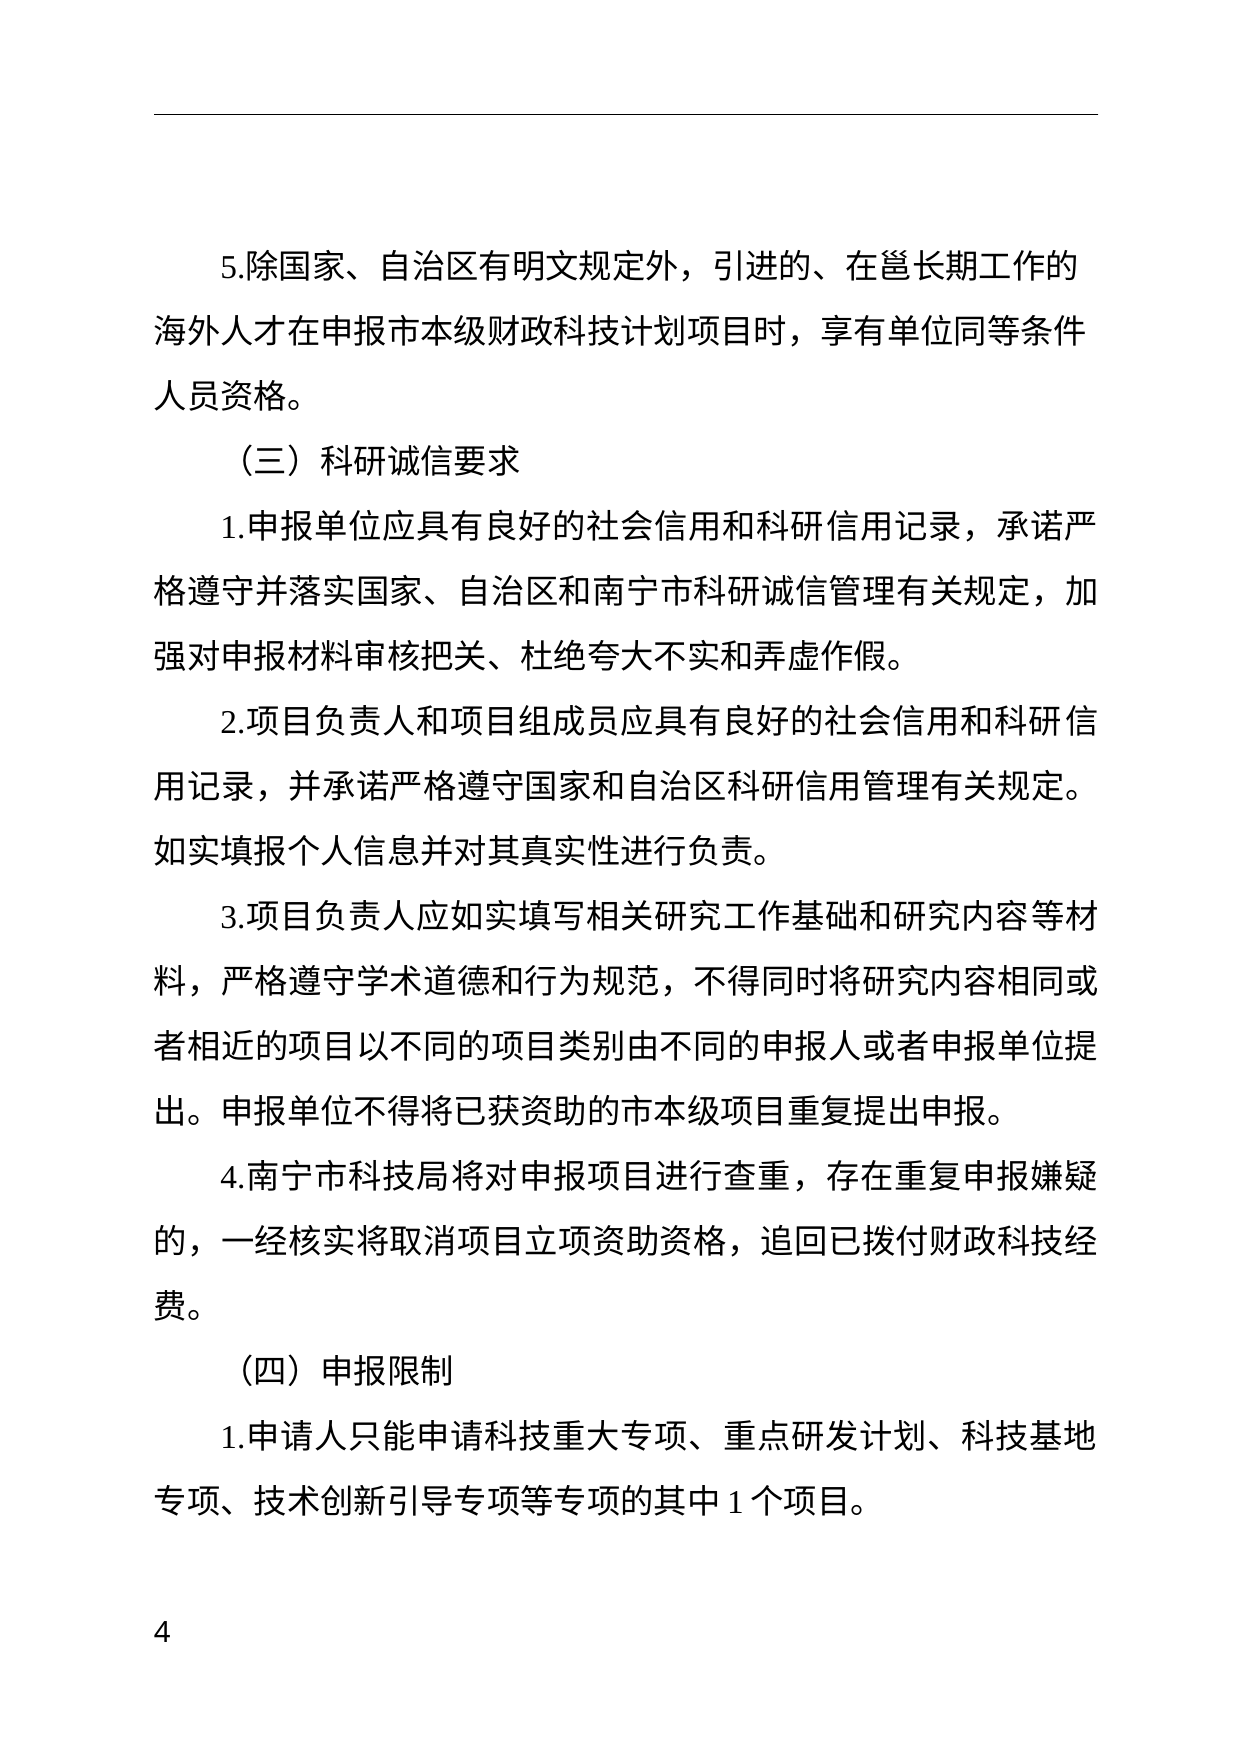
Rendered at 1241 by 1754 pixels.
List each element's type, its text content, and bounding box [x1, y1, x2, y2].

text 4.南宁市科技局将对申报项目进行查重，存在重复申报嫌疑的，一经核实将取消项目立项资助资格，追回已拨付财政科技经费。 [153, 1141, 1098, 1336]
text 1.申报单位应具有良好的社会信用和科研信用记录，承诺严格遵守并落实国家、自治区和南宁市科研诚信管理有关规定，加强对申报材料审核把关、杜绝夸大不实和弄虚作假。 [153, 491, 1098, 686]
text 1.申请人只能申请科技重大专项、重点研发计划、科技基地专项、技术创新引导专项等专项的其中1个项目。 [153, 1401, 1098, 1531]
text 3.项目负责人应如实填写相关研究工作基础和研究内容等材料，严格遵守学术道德和行为规范，不得同时将研究内容相同或者相近的项目以不同的项目类别由不同的申报人或者申报单位提出。申报单位不得将已获资助的市本级项目重复提出申报。 [153, 881, 1098, 1141]
text 2.项目负责人和项目组成员应具有良好的社会信用和科研信用记录，并承诺严格遵守国家和自治区科研信用管理有关规定。如实填报个人信息并对其真实性进行负责。 [153, 686, 1098, 881]
text （四）申报限制 [153, 1336, 1098, 1401]
text 5.除国家、自治区有明文规定外，引进的、在邕长期工作的海外人才在申报市本级财政科技计划项目时，享有单位同等条件人员资格。 [153, 231, 1098, 426]
text （三）科研诚信要求 [153, 426, 1098, 491]
